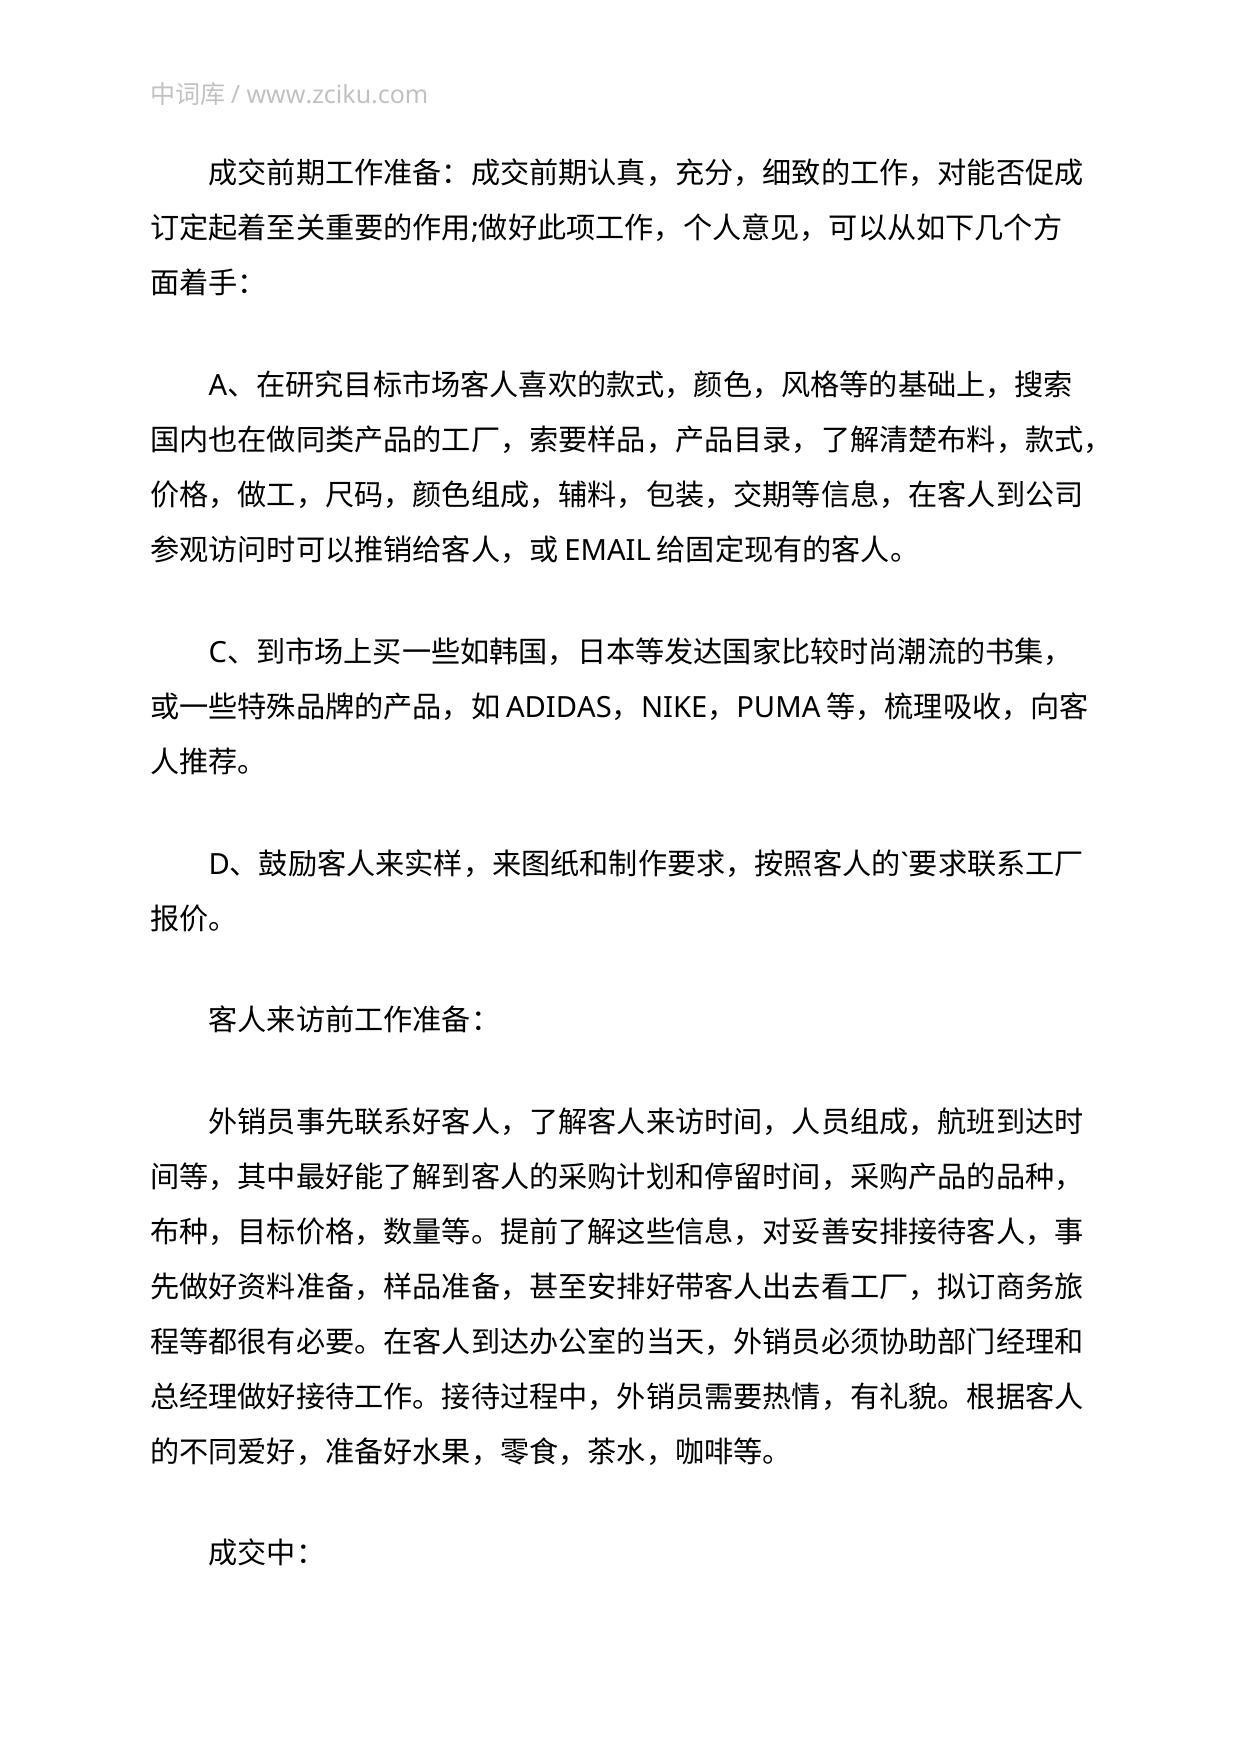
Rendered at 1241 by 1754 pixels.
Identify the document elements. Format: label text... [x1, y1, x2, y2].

text C、到市场上买一些如韩国，日本等发达国家比较时尚潮流的书集，或一些特殊品牌的产品，如ADIDAS，NIKE，PUMA等，梳理吸收，向客人推荐。 [150, 628, 1090, 781]
text 成交前期工作准备：成交前期认真，充分，细致的工作，对能否促成订定起着至关重要的作用;做好此项工作，个人意见，可以从如下几个方面着手： [150, 150, 1090, 302]
text 外销员事先联系好客人，了解客人来访时间，人员组成，航班到达时间等，其中最好能了解到客人的采购计划和停留时间，采购产品的品种，布种，目标价格，数量等。提前了解这些信息，对妥善安排接待客人，事先做好资料准备，样品准备，甚至安排好带客人出去看工厂，拟订商务旅程等都很有必要。在客人到达办公室的当天，外销员必须协助部门经理和总经理做好接待工作。接待过程中，外销员需要热情，有礼貌。根据客人的不同爱好，准备好水果，零食，茶水，咖啡等。 [150, 1099, 1090, 1470]
text 成交中： [150, 1530, 1090, 1572]
text 客人来访前工作准备： [150, 997, 1090, 1039]
text D、鼓励客人来实样，来图纸和制作要求，按照客人的`要求联系工厂报价。 [150, 840, 1090, 937]
text A、在研究目标市场客人喜欢的款式，颜色，风格等的基础上，搜索国内也在做同类产品的工厂，索要样品，产品目录，了解清楚布料，款式，价格，做工，尺码，颜色组成，辅料，包装，交期等信息，在客人到公司参观访问时可以推销给客人，或EMAIL给固定现有的客人。 [150, 362, 1090, 569]
